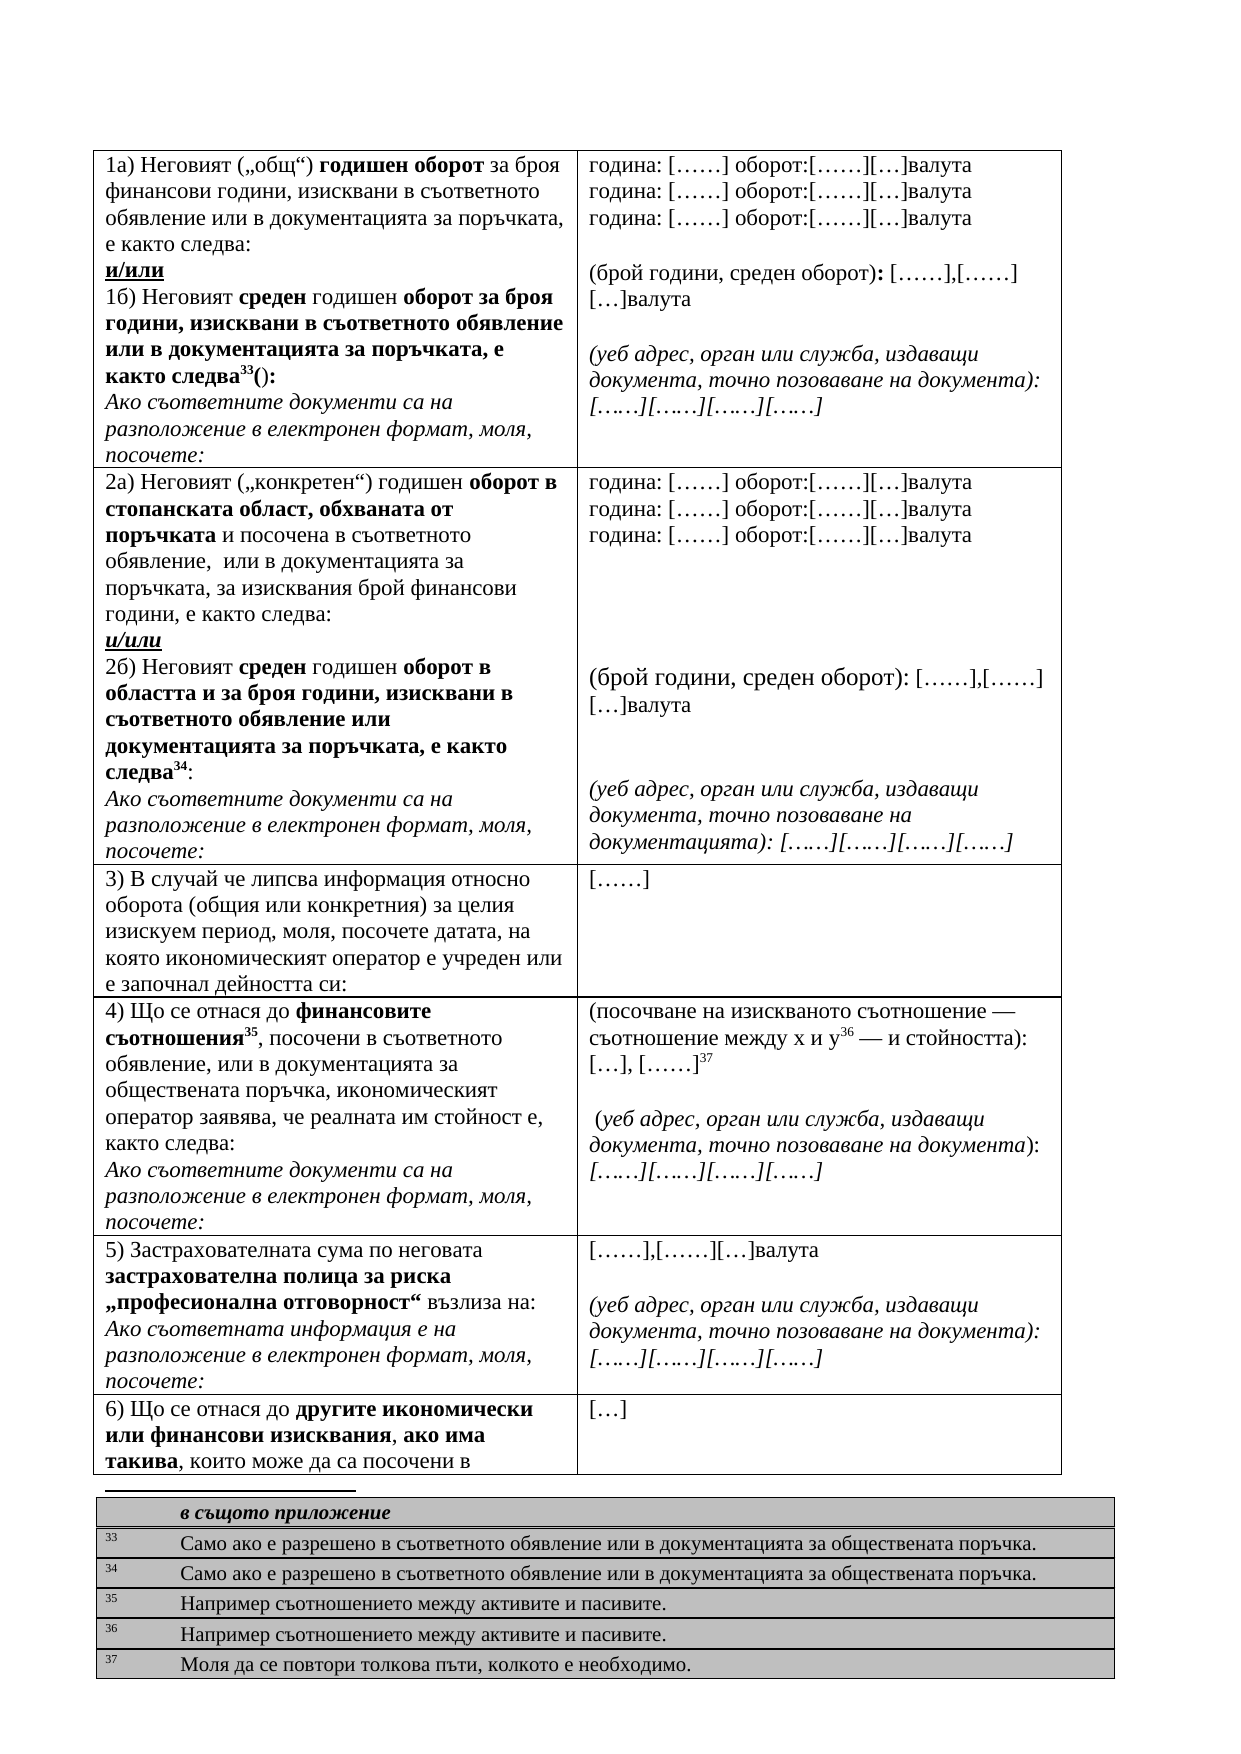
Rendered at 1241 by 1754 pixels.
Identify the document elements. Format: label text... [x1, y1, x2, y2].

table_cell 5) Застрахователната сума по неговата застрахователна полица за риска „професионална отговорност“ възлиза на: Ако съответната информация е на разположение в електронен формат, моля, посочете: [94, 1236, 577, 1394]
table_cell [94, 1395, 577, 1474]
table_cell година: [……] оборот:[……][…]валута година: [……] оборот:[……][…]валута година: [……] оборот:[……][…]валута (брой години, среден оборот): [……],[……][…]валута (уеб адрес, орган или служба, издаващи документа, точно позоваване на документацията): [……][……][……][……] [578, 468, 1061, 864]
table_cell година: [……] оборот:[……][…]валута година: [……] оборот:[……][…]валута година: [……] оборот:[……][…]валута (брой години, среден оборот): [……],[……][…]валута (уеб адрес, орган или служба, издаващи документа, точно позоваване на документа): [……][……][……][……] [578, 151, 1061, 467]
table_cell 3) В случай че липсва информация относно оборота (общия или конкретния) за целия изискуем период, моля, посочете датата, на която икономическият оператор е учреден или е започнал дейността си: [94, 865, 577, 996]
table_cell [578, 1395, 1061, 1474]
table_cell 4) Що се отнася до финансовите съотношения, посочени в съответното обявление, или в документацията за обществената поръчка, икономическият оператор заявява, че реалната им стойност е, както следва: Ако съответните документи са на разположение в електронен формат, моля, посочете: [94, 998, 577, 1235]
table_cell 2а) Неговият („конкретен“) годишен оборот в стопанската област, обхваната от поръчката и посочена в съответното обявление, или в документацията за поръчката, за изисквания брой финансови години, е както следва: и/или 2б) Неговият среден годишен оборот в областта и за броя години, изисквани в съответното обявление или документацията за поръчката, е както следва: Ако съответните документи са на разположение в електронен формат, моля, посочете: [94, 468, 577, 864]
table_cell [……] [578, 865, 1061, 996]
table_cell (посочване на изискваното съотношение — съотношение между х и у — и стойността): […], [……] (уеб адрес, орган или служба, издаващи документа, точно позоваване на документа): [……][……][……][……] [578, 998, 1061, 1235]
table_cell 1а) Неговият („общ“) годишен оборот за броя финансови години, изисквани в съответното обявление или в документацията за поръчката, е както следва: и/или 1б) Неговият среден годишен оборот за броя години, изисквани в съответното обявление или в документацията за поръчката, е както следва(): Ако съответните документи са на разположение в електронен формат, моля, посочете: [94, 151, 577, 467]
table_cell [……],[……][…]валута (уеб адрес, орган или служба, издаващи документа, точно позоваване на документа): [……][……][……][……] [578, 1236, 1061, 1394]
